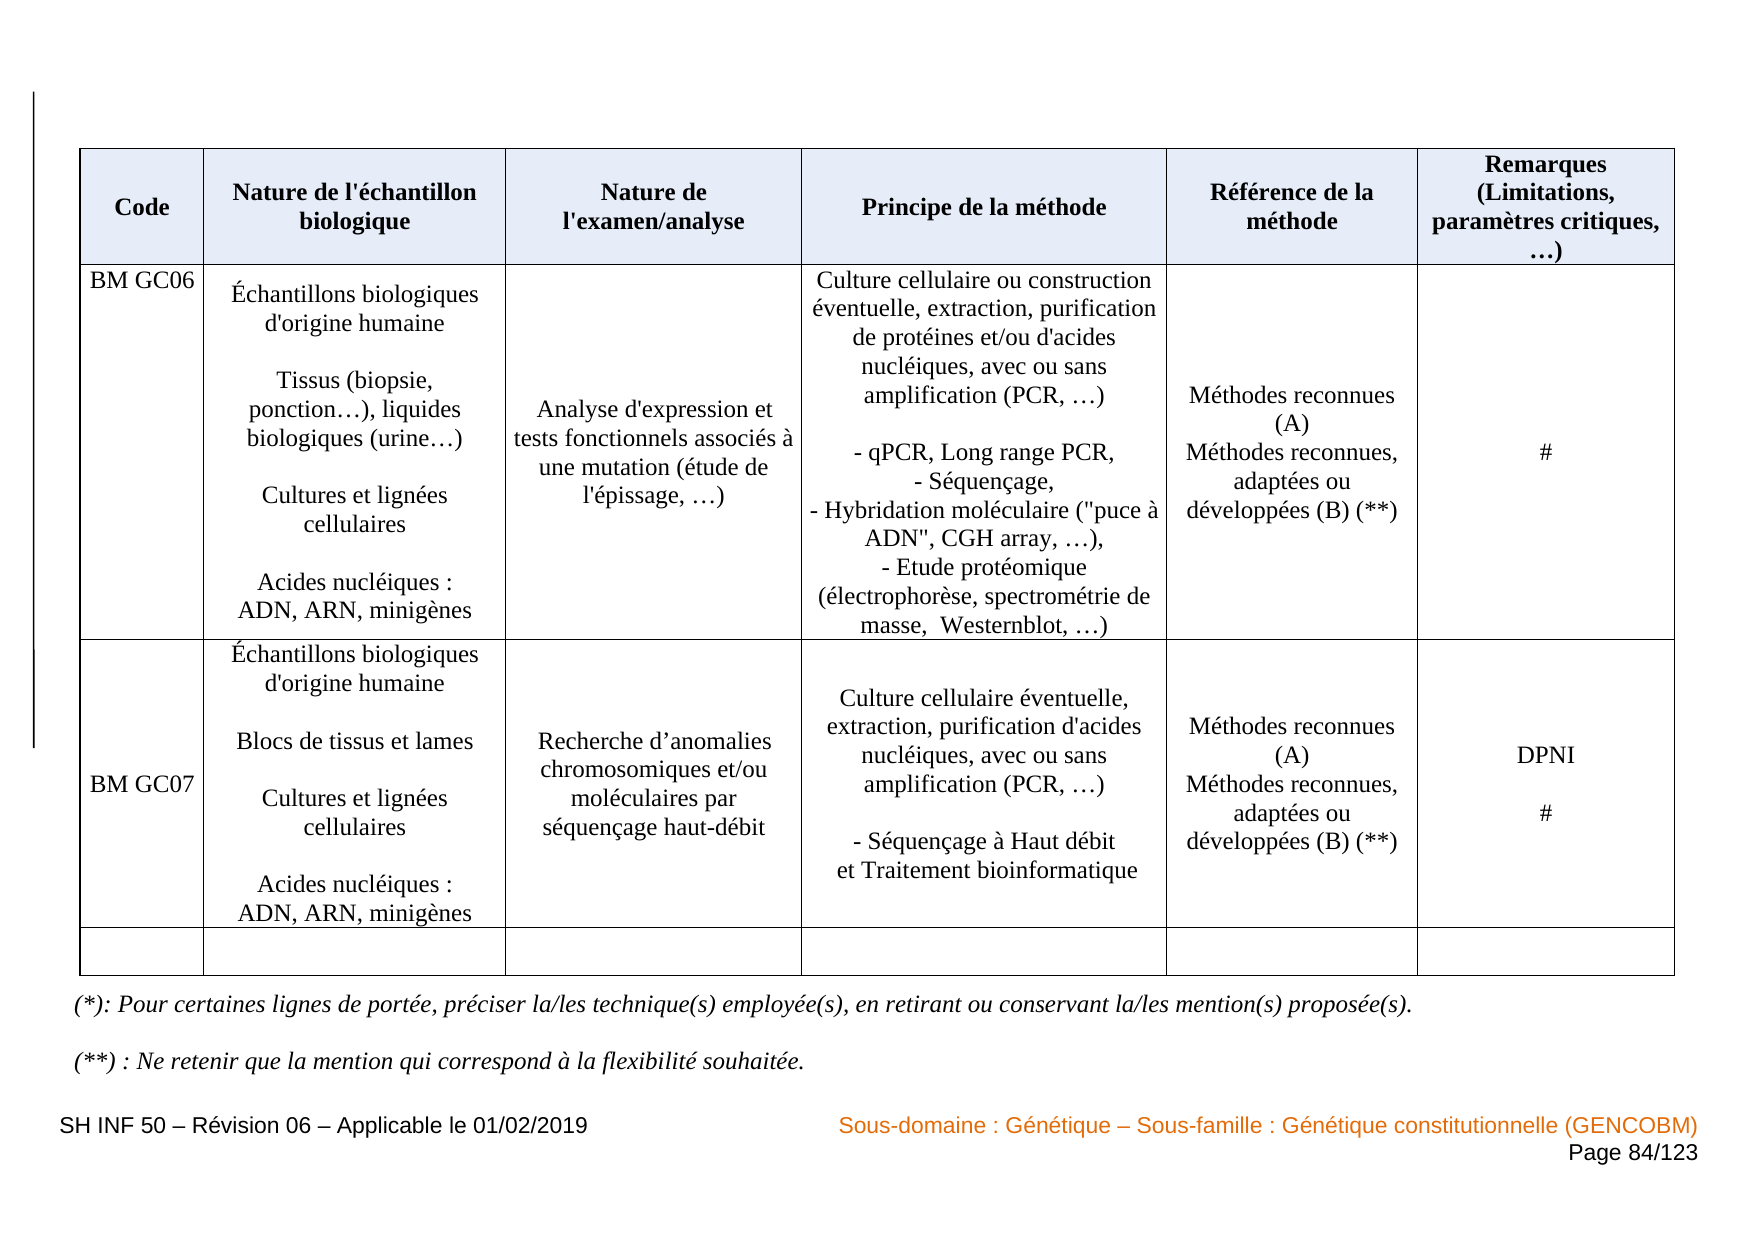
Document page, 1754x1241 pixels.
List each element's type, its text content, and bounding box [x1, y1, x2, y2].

table_cell Méthodes reconnues (A) Méthodes reconnues, adaptées ou développées (B) (**) [1167, 640, 1417, 927]
table_cell BM GC06 [81, 265, 203, 638]
table_cell [81, 928, 203, 975]
table_header Principe de la méthode [802, 149, 1166, 264]
table_cell BM GC07 [81, 640, 203, 927]
table_cell Culture cellulaire ou construction éventuelle, extraction, purification de protéines et/ou d'acides nucléiques, avec ou sans amplification (PCR, …) - qPCR, Long range PCR, - Séquençage, - Hybridation moléculaire ("puce à ADN", CGH array, …), - Etude protéomique (électrophorèse, spectrométrie de masse, Westernblot, …) [802, 265, 1166, 638]
table_cell Recherche d’anomalies chromosomiques et/ou moléculaires par séquençage haut-débit [506, 640, 801, 927]
table_cell Échantillons biologiques d'origine humaine Blocs de tissus et lames Cultures et lignées cellulaires Acides nucléiques : ADN, ARN, minigènes [204, 640, 505, 927]
table_cell Analyse d'expression et tests fonctionnels associés à une mutation (étude de l'épissage, …) [506, 265, 801, 638]
text (*): Pour certaines lignes de portée, préciser la/les technique(s) employée(s), en retirant ou conservant la/les mention(s) proposée(s). [74, 989, 1695, 1018]
table_cell # [1418, 265, 1674, 638]
table_cell [506, 928, 801, 975]
table_cell [1167, 928, 1417, 975]
table_header Remarques (Limitations, paramètres critiques, …) [1418, 149, 1674, 264]
table_cell [1418, 928, 1674, 975]
table_cell Méthodes reconnues (A) Méthodes reconnues, adaptées ou développées (B) (**) [1167, 265, 1417, 638]
table_cell DPNI # [1418, 640, 1674, 927]
table_cell [802, 928, 1166, 975]
table_header Nature de l'examen/analyse [506, 149, 801, 264]
table_cell Échantillons biologiques d'origine humaine Tissus (biopsie, ponction…), liquides biologiques (urine…) Cultures et lignées cellulaires Acides nucléiques : ADN, ARN, minigènes [204, 265, 505, 638]
table_header Nature de l'échantillon biologique [204, 149, 505, 264]
table_header Référence de la méthode [1167, 149, 1417, 264]
table_cell Culture cellulaire éventuelle, extraction, purification d'acides nucléiques, avec ou sans amplification (PCR, …) - Séquençage à Haut débit et Traitement bioinformatique [802, 640, 1166, 927]
text (**) : Ne retenir que la mention qui correspond à la flexibilité souhaitée. [74, 1046, 1695, 1075]
table_header Code [81, 149, 203, 264]
table_cell [204, 928, 505, 975]
